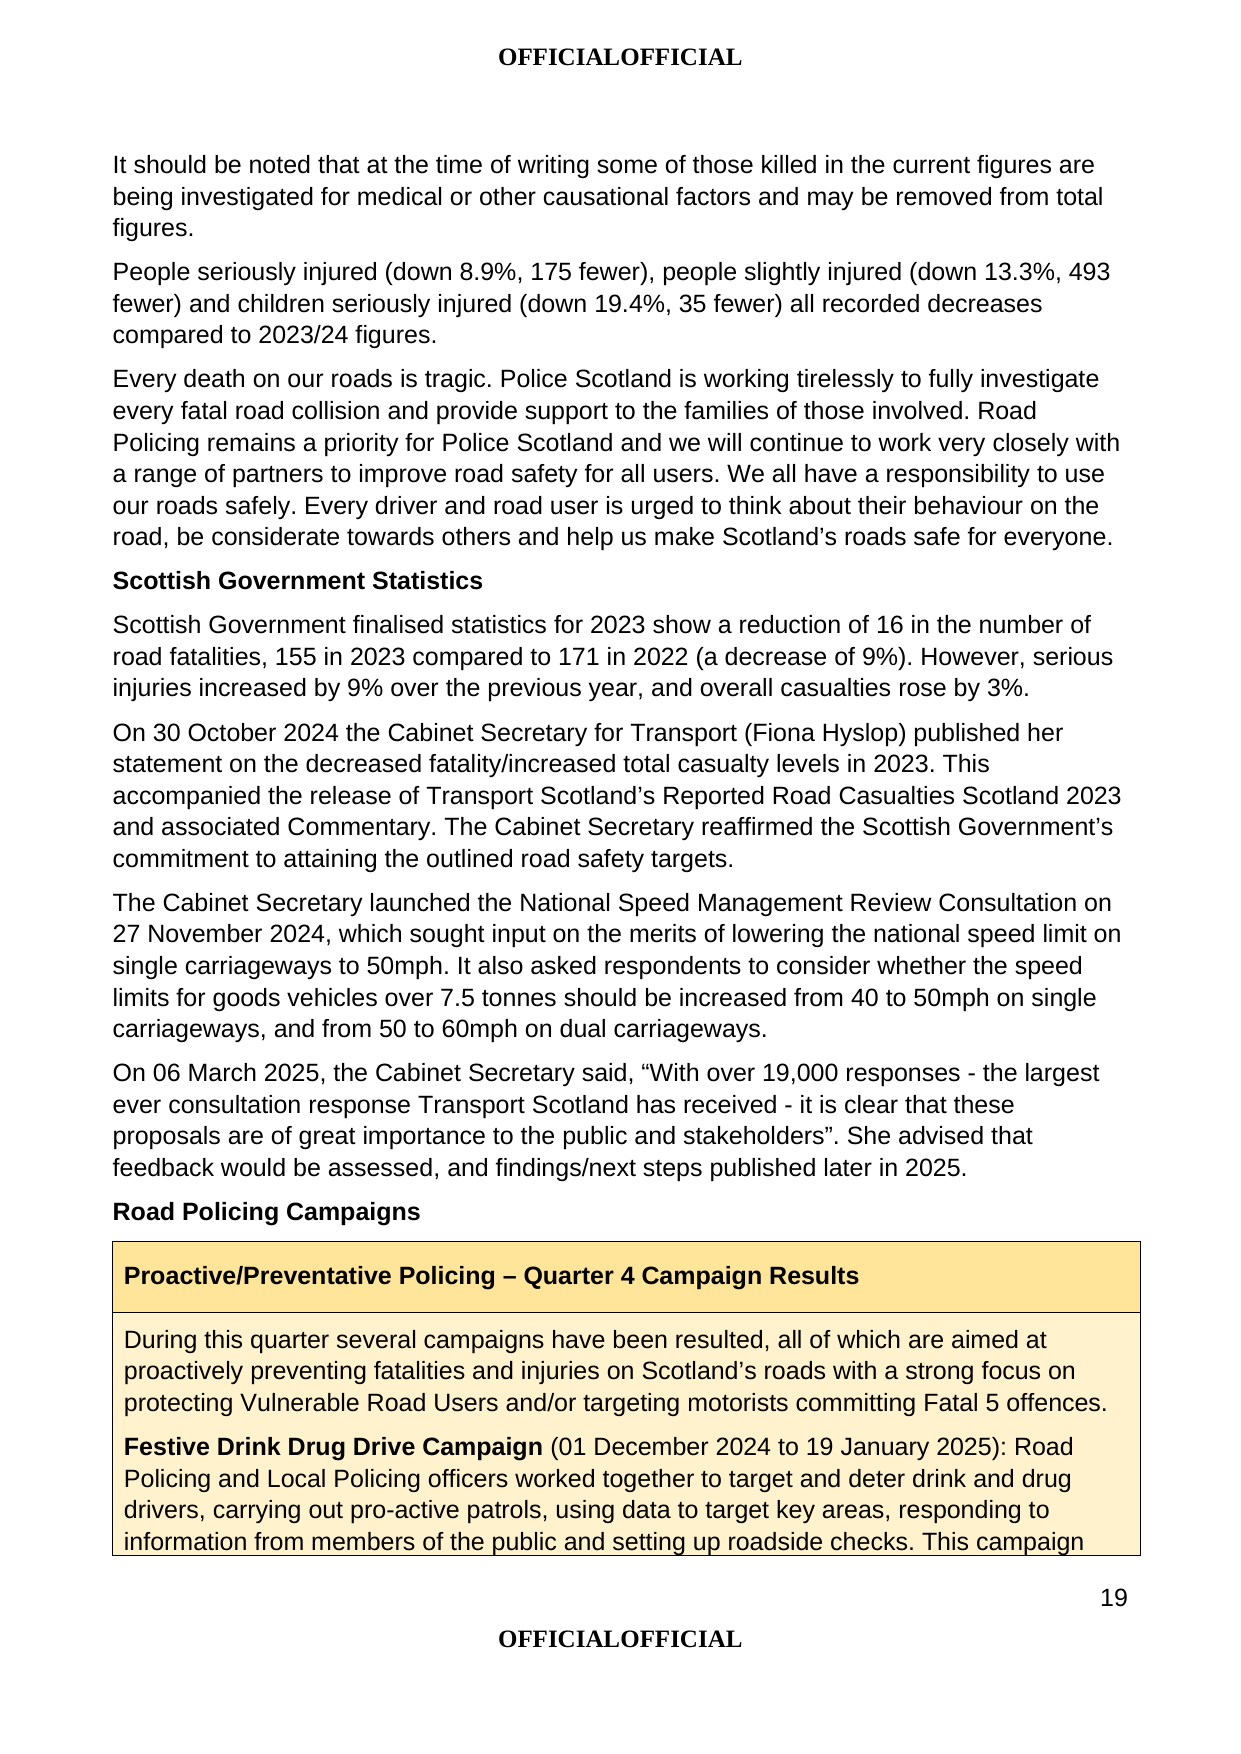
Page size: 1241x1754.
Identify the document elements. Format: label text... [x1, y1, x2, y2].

text People seriously injured (down 8.9%, 175 fewer), people slightly injured (down 13.3%, 493 fewer) and children seriously injured (down 19.4%, 35 fewer) all recorded decreases compared to 2023/24 figures. [112, 257, 1128, 349]
table_header Proactive/Preventative Policing – Quarter 4 Campaign Results [113, 1242, 1140, 1312]
text Every death on our roads is tragic. Police Scotland is working tirelessly to fully investigate every fatal road collision and provide support to the families of those involved. Road Policing remains a priority for Police Scotland and we will continue to work very closely with a range of partners to improve road safety for all users. We all have a responsibility to use our roads safely. Every driver and road user is urged to think about their behaviour on the road, be considerate towards others and help us make Scotland’s roads safe for everyone. [112, 364, 1128, 551]
text The Cabinet Secretary launched the National Speed Management Review Consultation on 27 November 2024, which sought input on the merits of lowering the national speed limit on single carriageways to 50mph. It also asked respondents to consider whether the speed limits for goods vehicles over 7.5 tonnes should be increased from 40 to 50mph on single carriageways, and from 50 to 60mph on dual carriageways. [112, 888, 1128, 1043]
text Scottish Government finalised statistics for 2023 show a reduction of 16 in the number of road fatalities, 155 in 2023 compared to 171 in 2022 (a decrease of 9%). However, serious injuries increased by 9% over the previous year, and overall casualties rose by 3%. [112, 610, 1128, 702]
text On 06 March 2025, the Cabinet Secretary said, “With over 19,000 responses - the largest ever consultation response Transport Scotland has received - it is clear that these proposals are of great importance to the public and stakeholders”. She advised that feedback would be assessed, and findings/next steps published later in 2025. [112, 1058, 1128, 1182]
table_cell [113, 1313, 1140, 1555]
subtitle Road Policing Campaigns [112, 1197, 1128, 1226]
subtitle Scottish Government Statistics [112, 566, 1128, 595]
text On 30 October 2024 the Cabinet Secretary for Transport (Fiona Hyslop) published her statement on the decreased fatality/increased total casualty levels in 2023. This accompanied the release of Transport Scotland’s Reported Road Casualties Scotland 2023 and associated Commentary. The Cabinet Secretary reaffirmed the Scottish Government’s commitment to attaining the outlined road safety targets. [112, 717, 1128, 872]
text It should be noted that at the time of writing some of those killed in the current figures are being investigated for medical or other causational factors and may be removed from total figures. [112, 150, 1128, 242]
